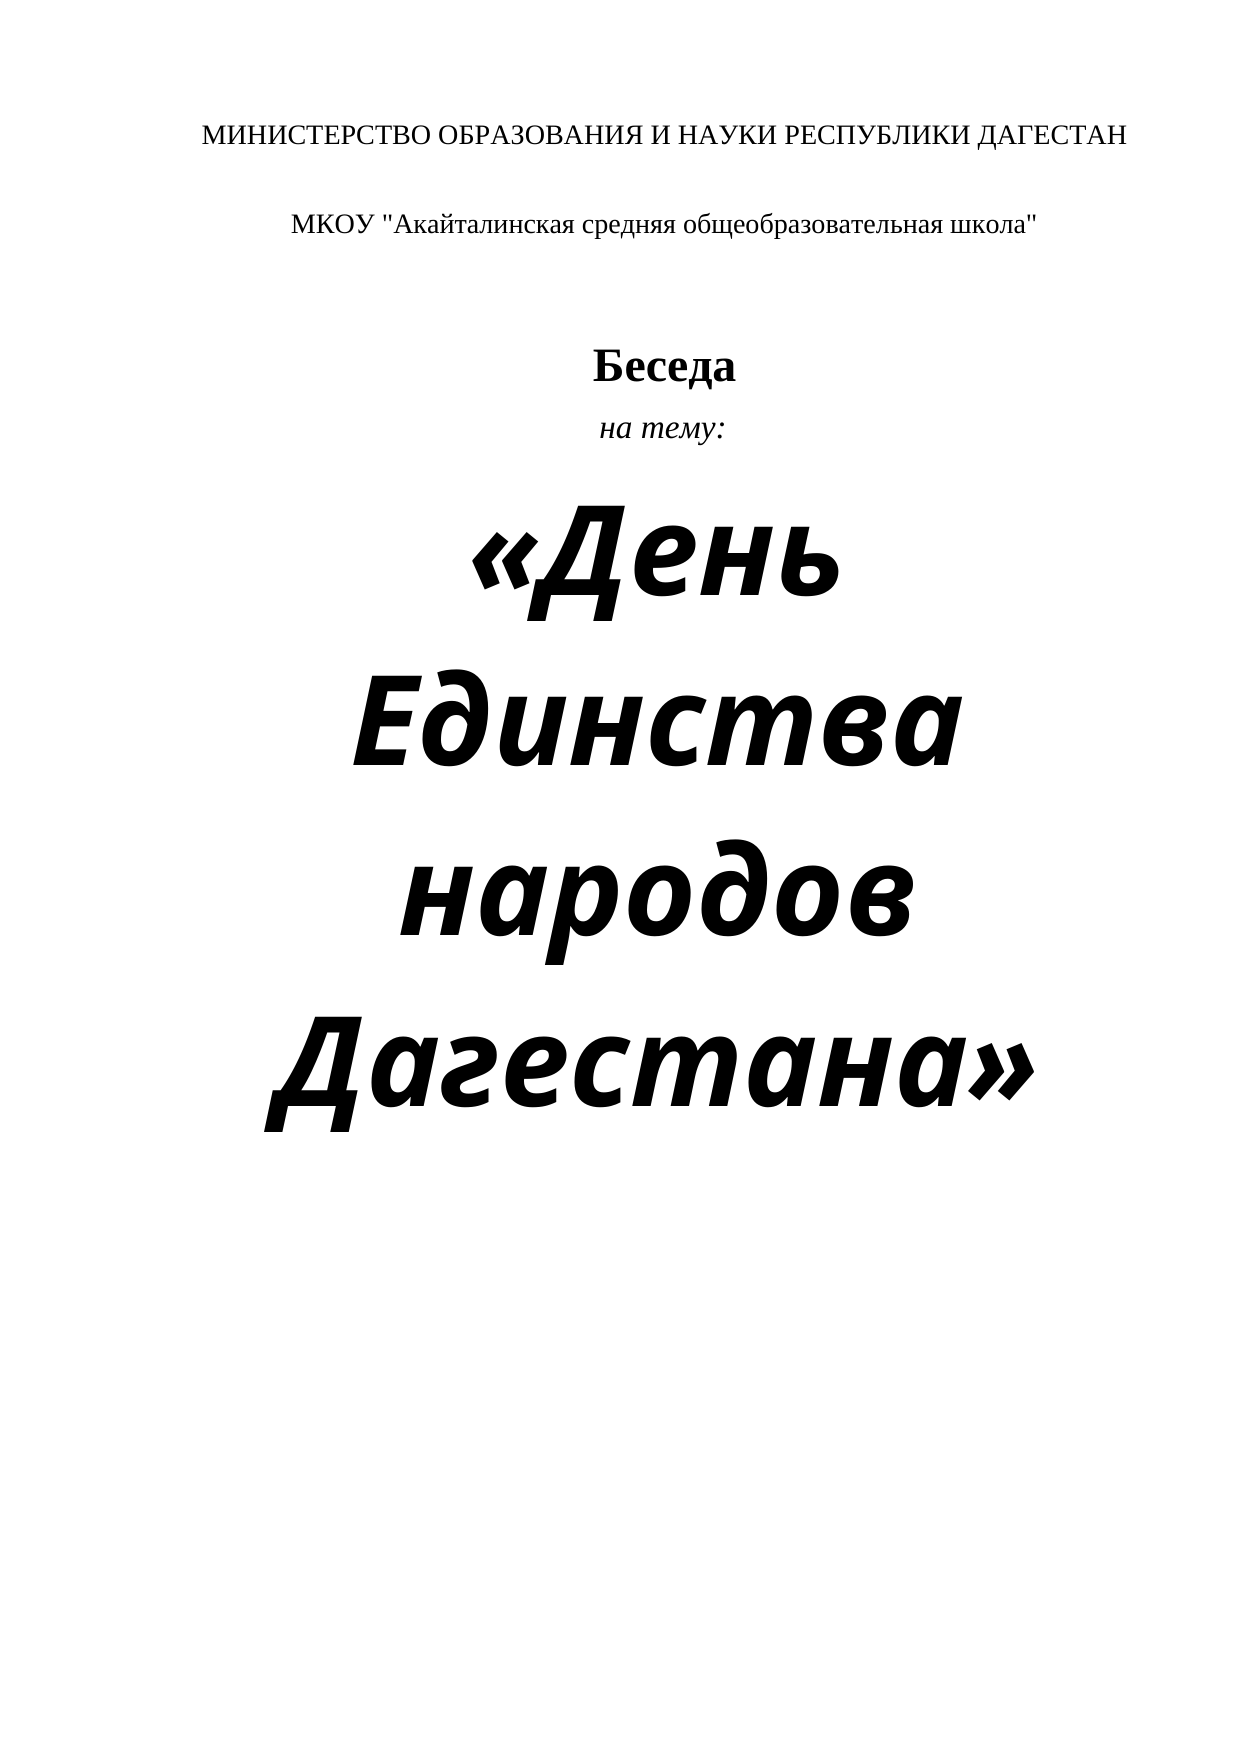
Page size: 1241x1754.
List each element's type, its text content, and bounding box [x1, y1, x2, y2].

text МИНИСТЕРСТВО ОБРАЗОВАНИЯ И НАУКИ РЕСПУБЛИКИ ДАГЕСТАН [177, 118, 1152, 151]
text «День Единства народов Дагестана» [177, 461, 1152, 1143]
text Беседа [177, 337, 1152, 392]
text на тему: [177, 407, 1152, 446]
text МКОУ "Акайталинская средняя общеобразовательная школа" [177, 207, 1152, 239]
